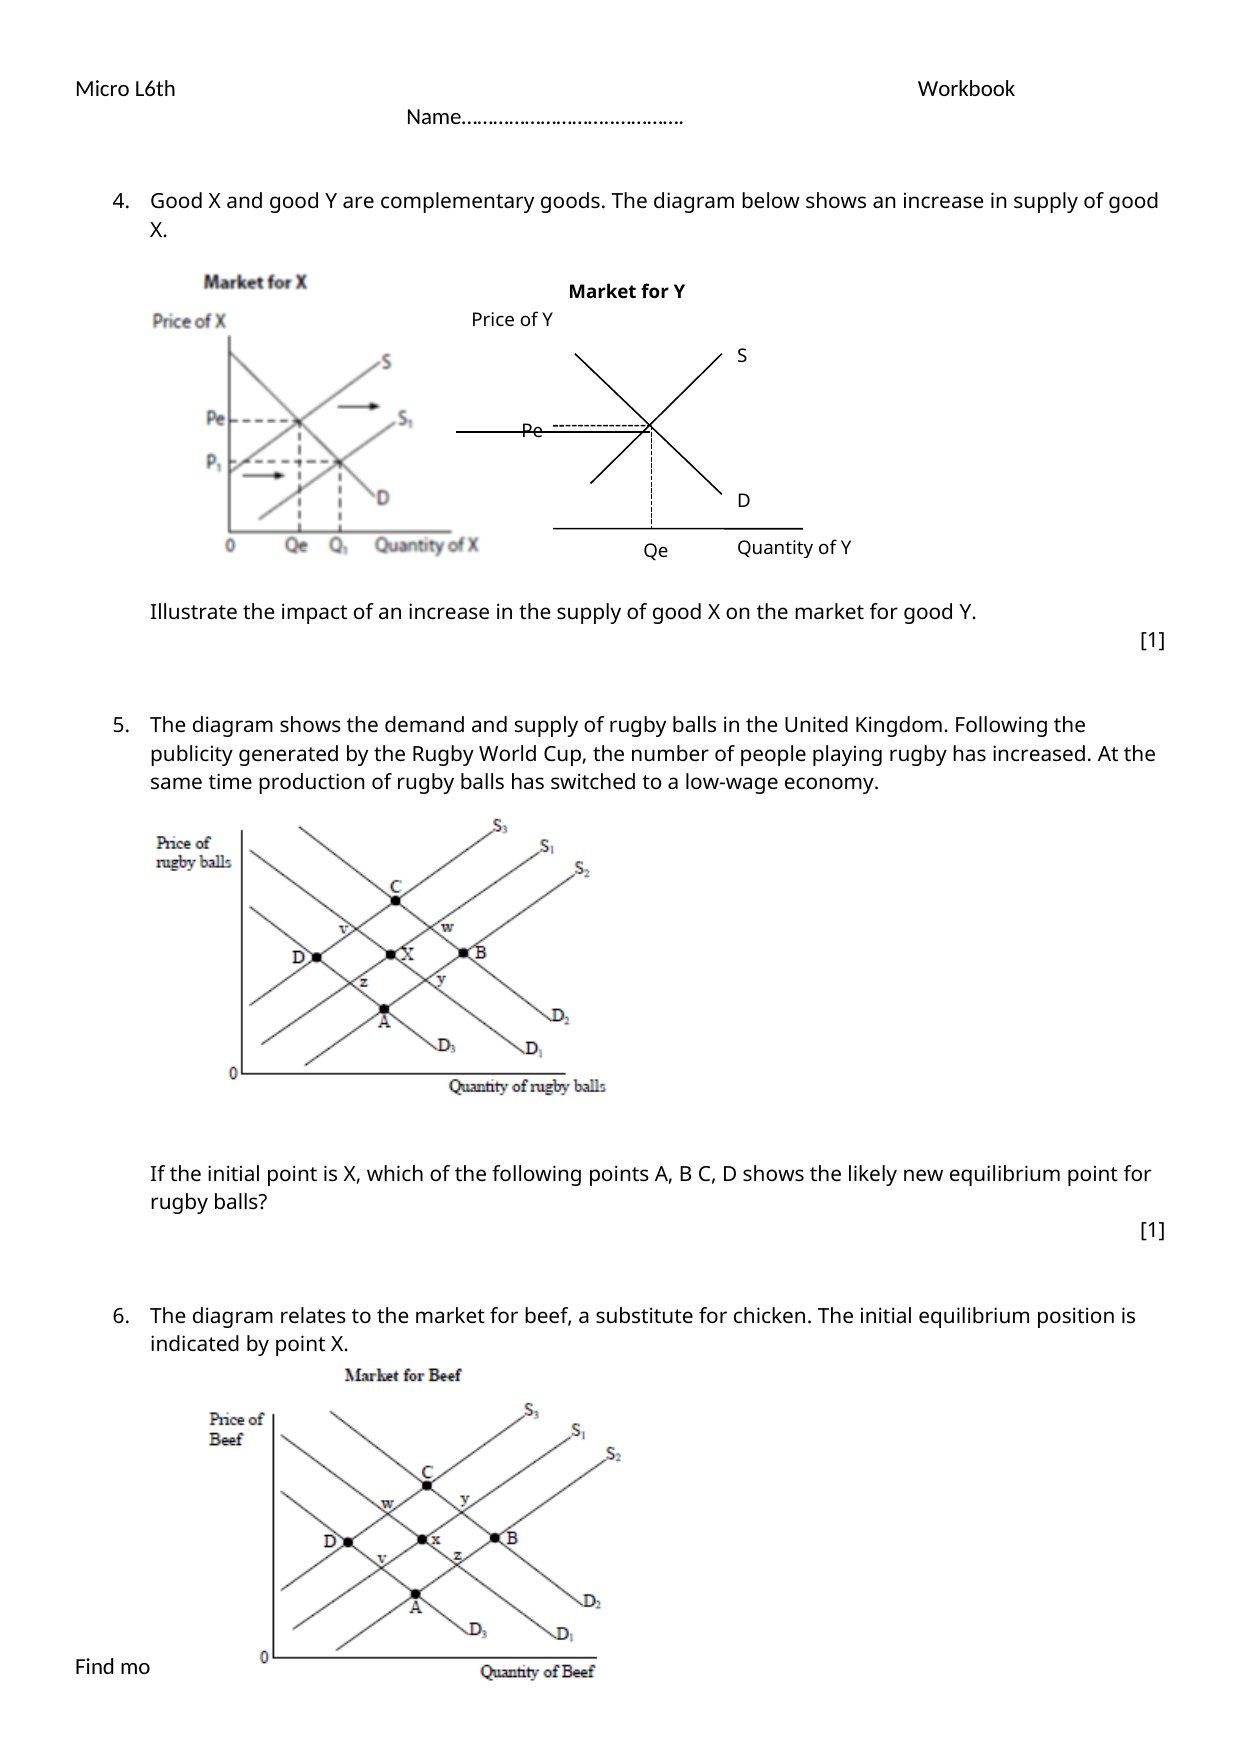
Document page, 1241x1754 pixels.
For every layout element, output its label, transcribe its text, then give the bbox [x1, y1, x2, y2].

list The diagram shows the demand and supply of rugby balls in the United Kingdom. Following the publicity generated by the Rugby World Cup, the number of people playing rugby has increased. At the same time production of rugby balls has switched to a low-wage economy. [112, 711, 1165, 796]
text If the initial point is X, which of the following points A, B C, D shows the likely new equilibrium point for rugby balls? [150, 1159, 1165, 1216]
list Good X and good Y are complementary goods. The diagram below shows an increase in supply of good X. [112, 186, 1165, 243]
text Illustrate the impact of an increase in the supply of good X on the market for good Y. [150, 597, 1165, 625]
text [1] [150, 1216, 1165, 1244]
list The diagram relates to the market for beef, a substitute for chicken. The initial equilibrium position is indicated by point X. [112, 1301, 1165, 1358]
picture [150, 271, 486, 569]
text [1] [150, 625, 1165, 654]
